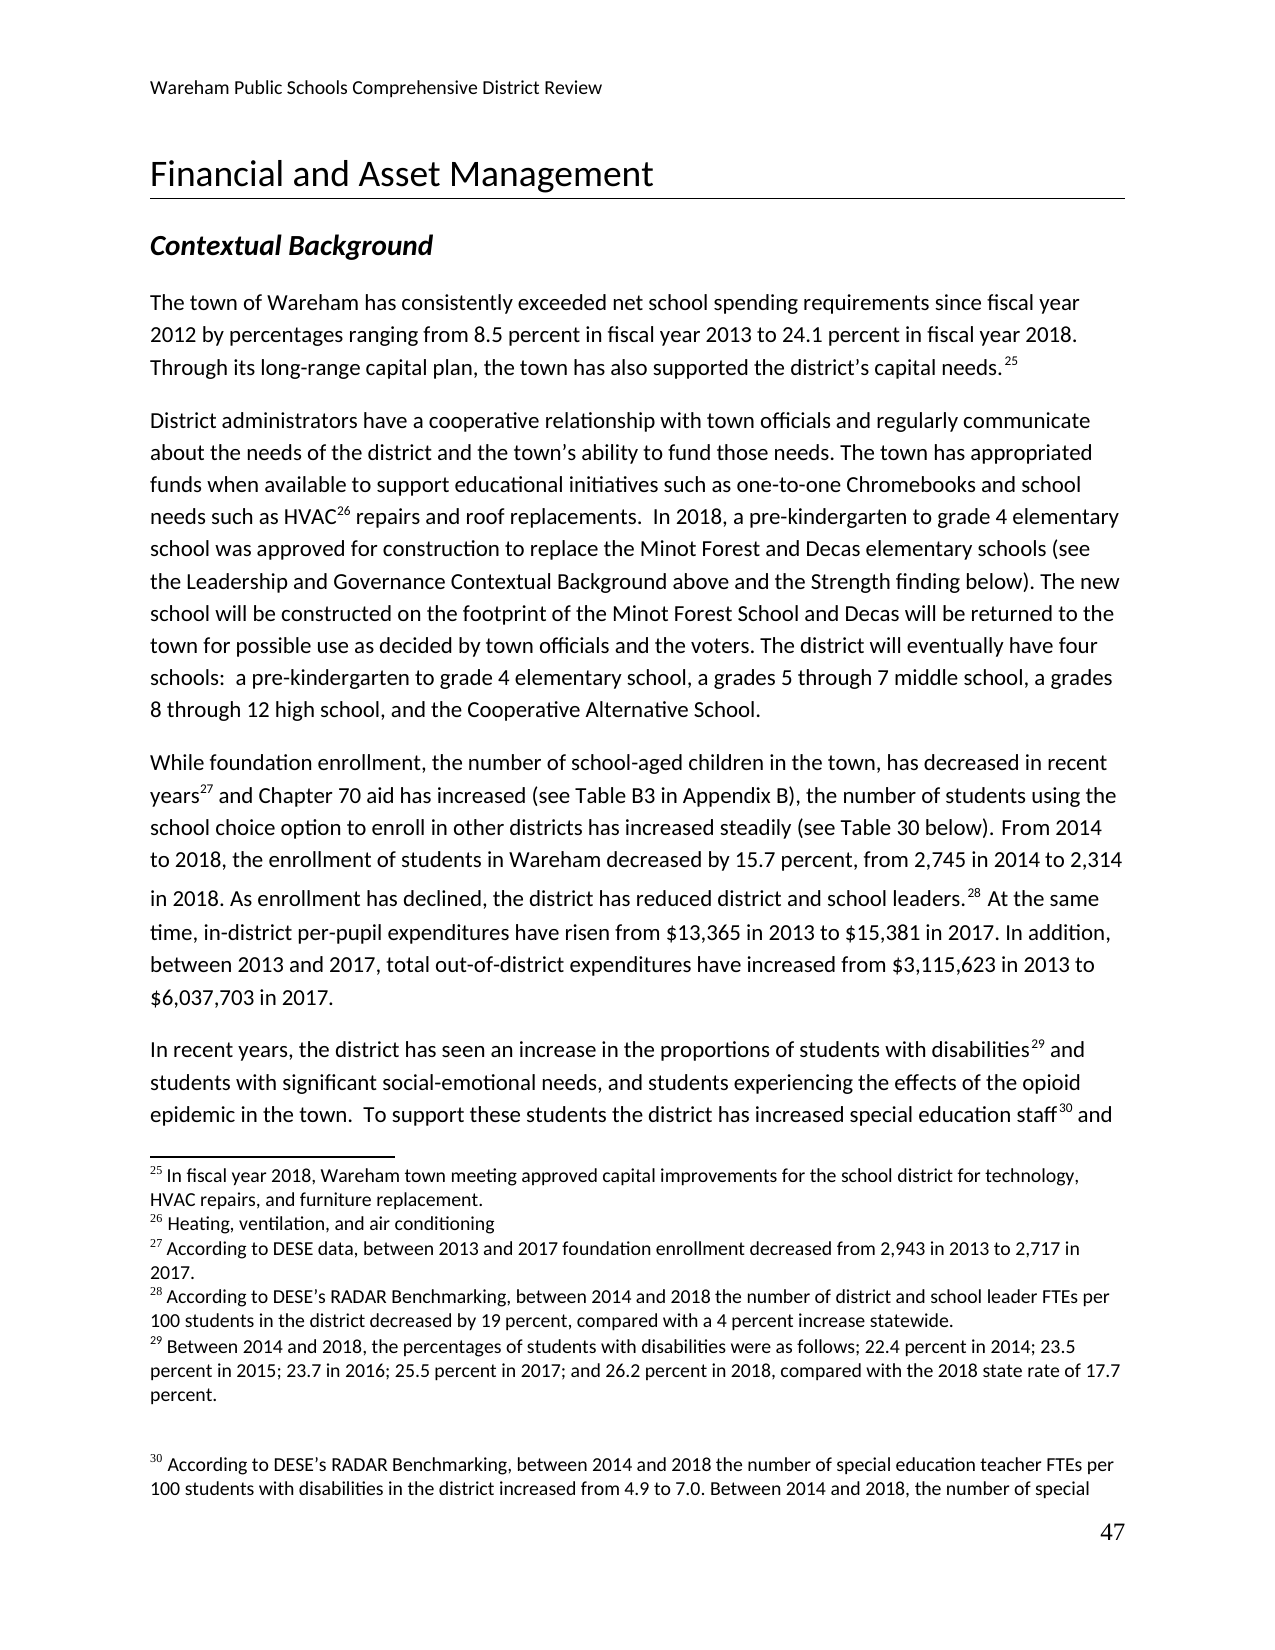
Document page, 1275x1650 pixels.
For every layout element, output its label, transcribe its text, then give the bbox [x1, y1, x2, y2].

text While foundation enrollment, the number of school-aged children in the town, has decreased in recent years and Chapter 70 aid has increased (see Table B3 in Appendix B), the number of students using the school choice option to enroll in other districts has increased steadily (see Table 30 below). From 2014 to 2018, the enrollment of students in Wareham decreased by 15.7 percent, from 2,745 in 2014 to 2,314 in 2018. As enrollment has declined, the district has reduced district and school leaders. At the same time, in-district per-pupil expenditures have risen from $13,365 in 2013 to $15,381 in 2017. In addition, between 2013 and 2017, total out-of-district expenditures have increased from $3,115,623 in 2013 to $6,037,703 in 2017. [150, 748, 1125, 1011]
text In recent years, the district has seen an increase in the proportions of students with disabilities and students with significant social-emotional needs, and students experiencing the effects of the opioid epidemic in the town. To support these students the district has increased special education staff and instructional expenses, both within and outside of the district. For example, it has hired administrators, behavior specialists, social workers, and psychologists. Operating expenses in these areas have increased and have continued to grow. [150, 1036, 1125, 1128]
text Financial and Asset Management [150, 150, 1125, 198]
text District administrators have a cooperative relationship with town officials and regularly communicate about the needs of the district and the town’s ability to fund those needs. The town has appropriated funds when available to support educational initiatives such as one-to-one Chromebooks and school needs such as HVAC repairs and roof replacements. In 2018, a pre-kindergarten to grade 4 elementary school was approved for construction to replace the Minot Forest and Decas elementary schools (see the Leadership and Governance Contextual Background above and the Strength finding below). The new school will be constructed on the footprint of the Minot Forest School and Decas will be returned to the town for possible use as decided by town officials and the voters. The district will eventually have four schools: a pre-kindergarten to grade 4 elementary school, a grades 5 through 7 middle school, a grades 8 through 12 high school, and the Cooperative Alternative School. [150, 406, 1125, 723]
text Contextual Background [150, 227, 1125, 262]
text The town of Wareham has consistently exceeded net school spending requirements since fiscal year 2012 by percentages ranging from 8.5 percent in fiscal year 2013 to 24.1 percent in fiscal year 2018. Through its long-range capital plan, the town has also supported the district’s capital needs. [150, 288, 1125, 381]
